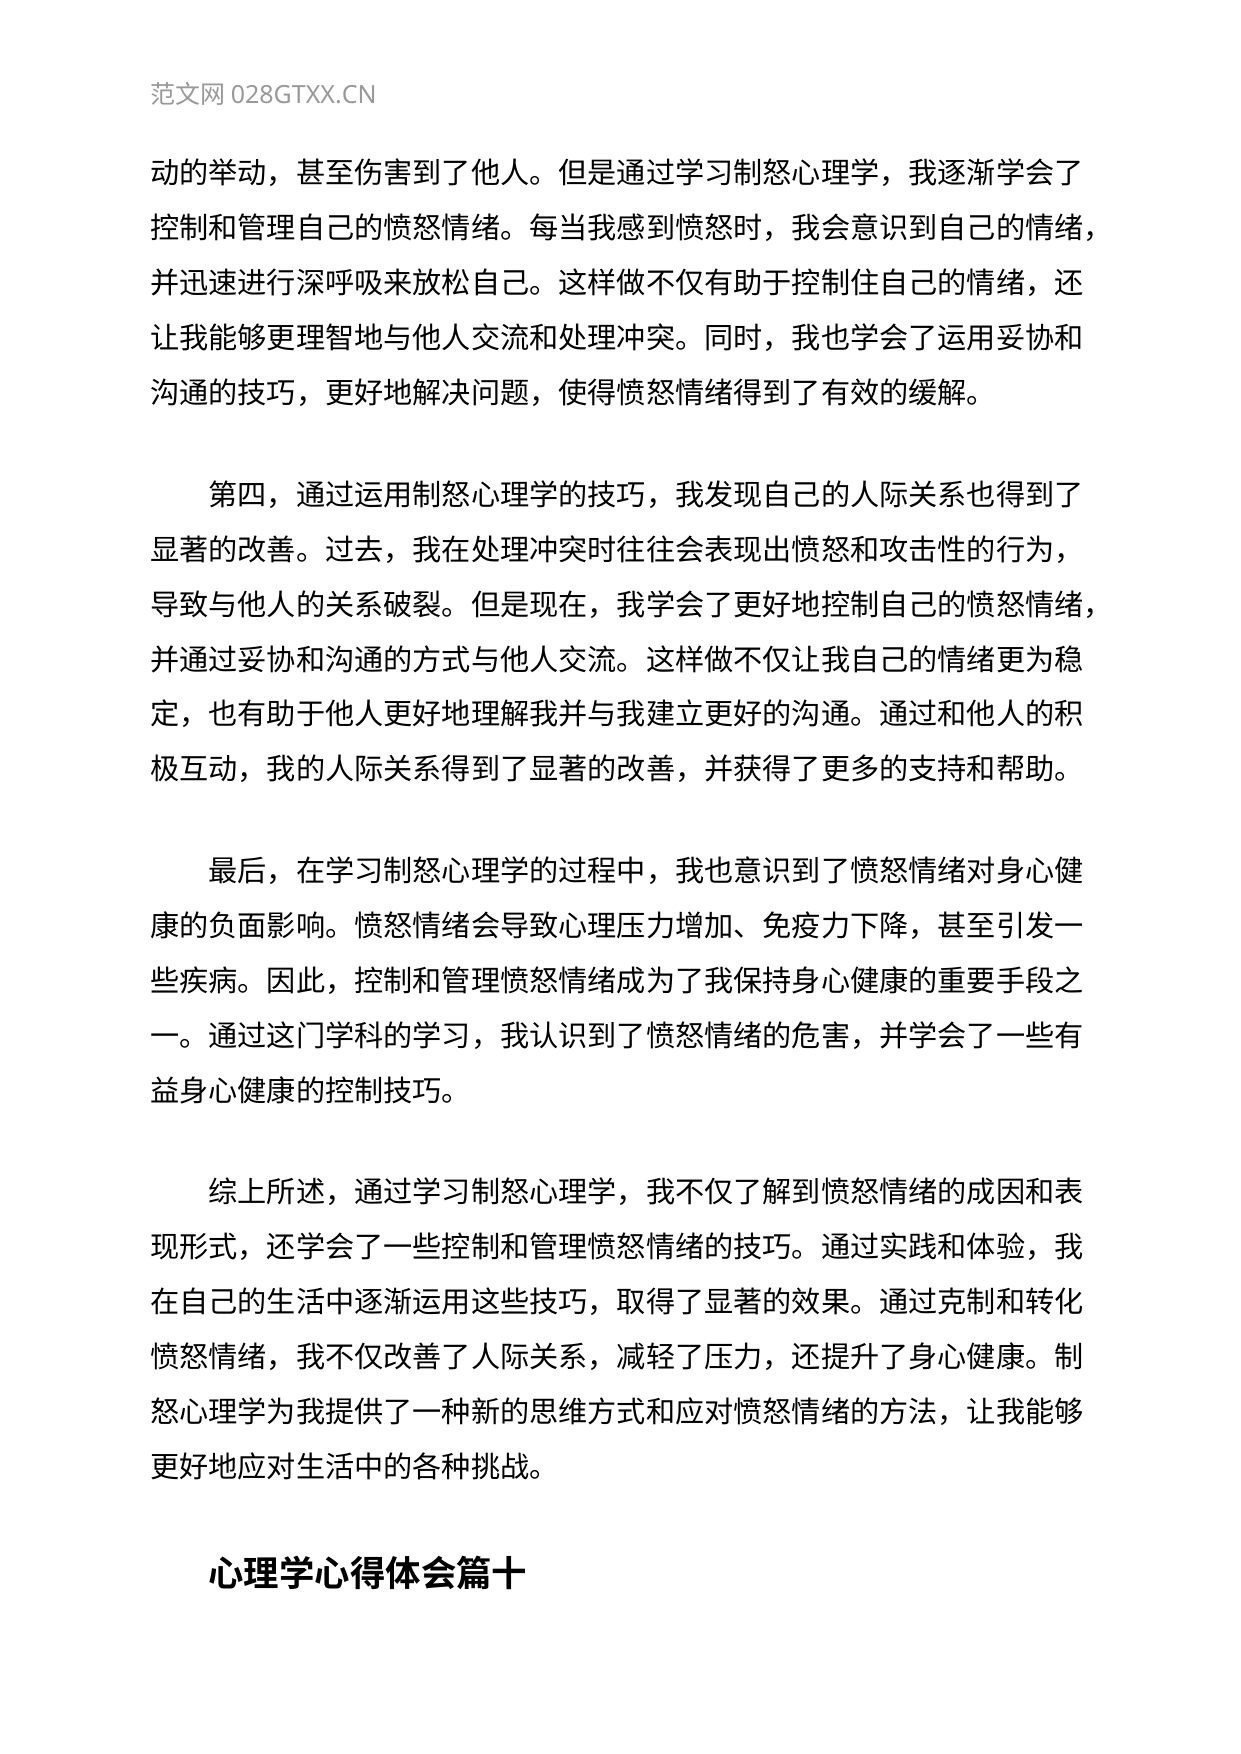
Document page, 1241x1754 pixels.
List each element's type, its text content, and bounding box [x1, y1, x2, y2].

text 第四，通过运用制怒心理学的技巧，我发现自己的人际关系也得到了显著的改善。过去，我在处理冲突时往往会表现出愤怒和攻击性的行为，导致与他人的关系破裂。但是现在，我学会了更好地控制自己的愤怒情绪，并通过妥协和沟通的方式与他人交流。这样做不仅让我自己的情绪更为稳定，也有助于他人更好地理解我并与我建立更好的沟通。通过和他人的积极互动，我的人际关系得到了显著的改善，并获得了更多的支持和帮助。 [150, 471, 1090, 788]
text 最后，在学习制怒心理学的过程中，我也意识到了愤怒情绪对身心健康的负面影响。愤怒情绪会导致心理压力增加、免疫力下降，甚至引发一些疾病。因此，控制和管理愤怒情绪成为了我保持身心健康的重要手段之一。通过这门学科的学习，我认识到了愤怒情绪的危害，并学会了一些有益身心健康的控制技巧。 [150, 848, 1090, 1109]
text 综上所述，通过学习制怒心理学，我不仅了解到愤怒情绪的成因和表现形式，还学会了一些控制和管理愤怒情绪的技巧。通过实践和体验，我在自己的生活中逐渐运用这些技巧，取得了显著的效果。通过克制和转化愤怒情绪，我不仅改善了人际关系，减轻了压力，还提升了身心健康。制怒心理学为我提供了一种新的思维方式和应对愤怒情绪的方法，让我能够更好地应对生活中的各种挑战。 [150, 1169, 1090, 1486]
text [150, 150, 1090, 412]
text 心理学心得体会篇十 [150, 1545, 1090, 1596]
